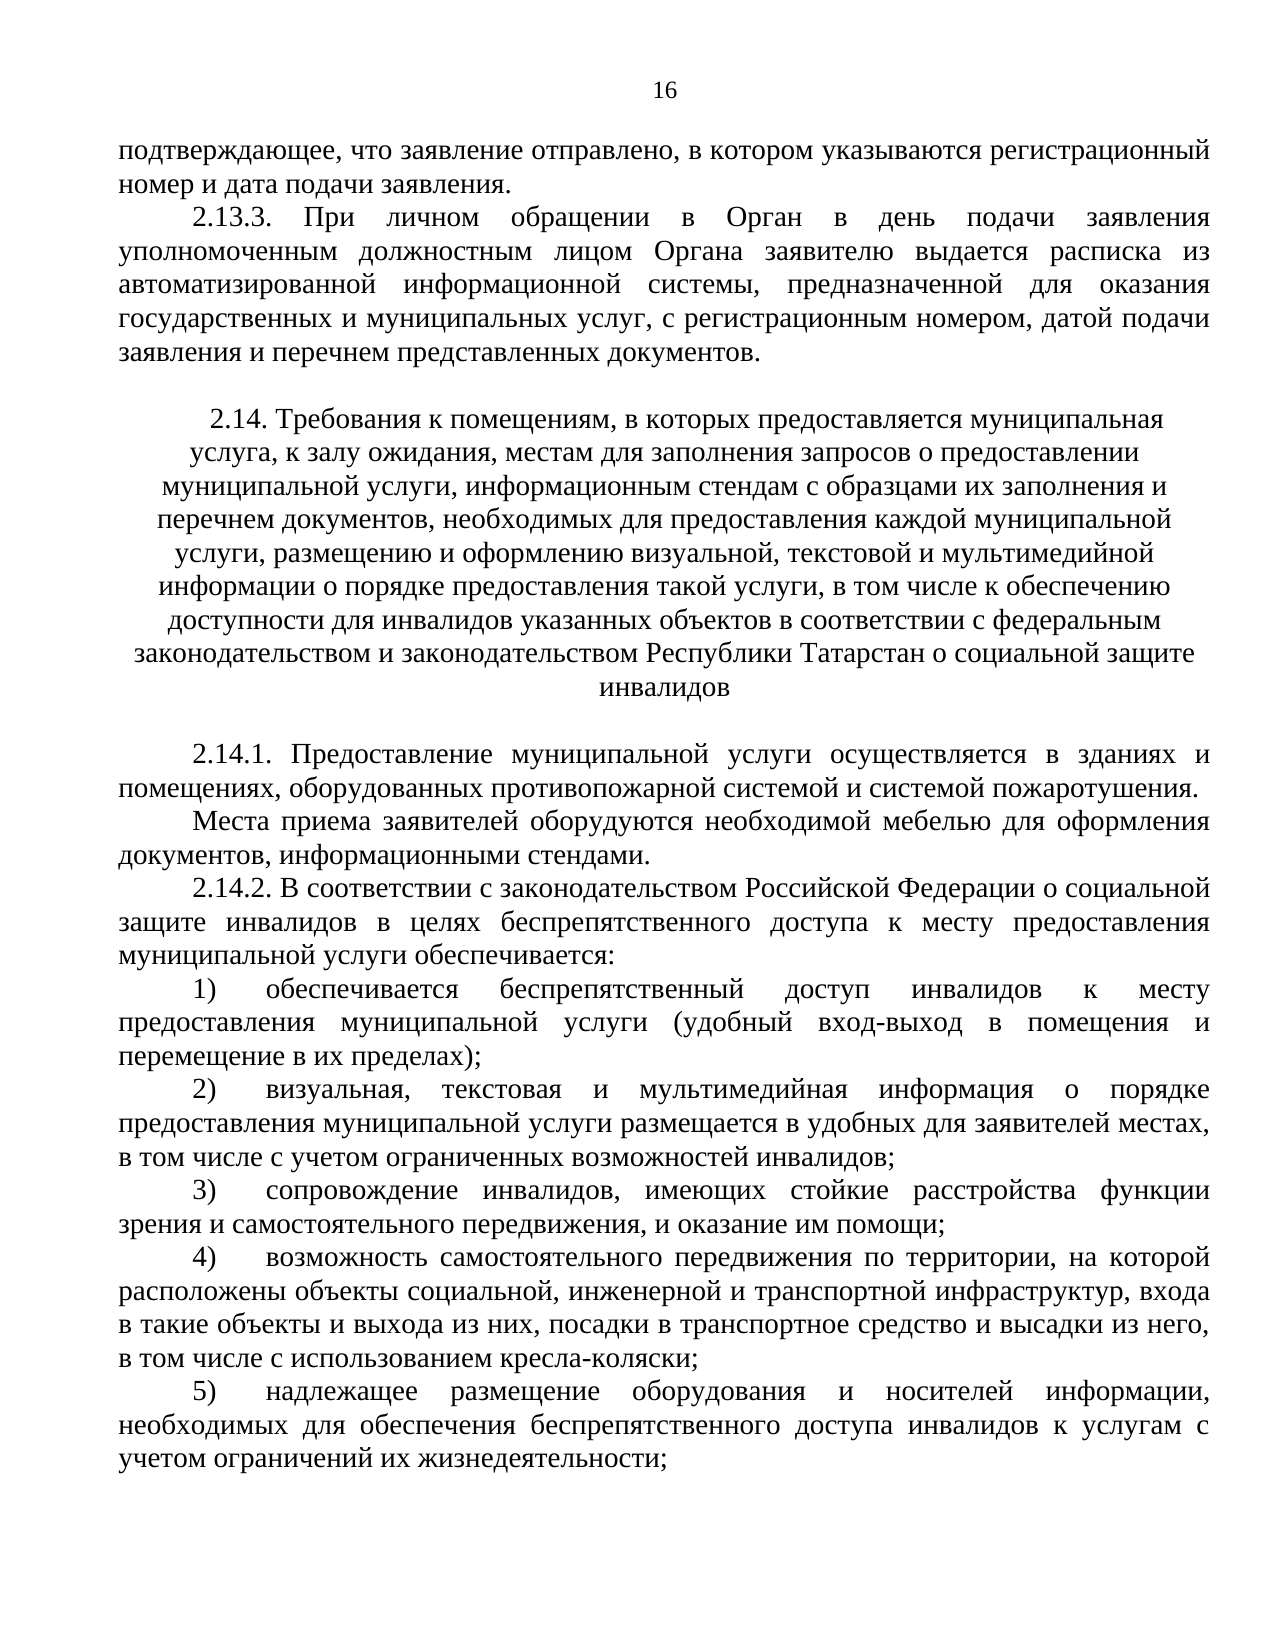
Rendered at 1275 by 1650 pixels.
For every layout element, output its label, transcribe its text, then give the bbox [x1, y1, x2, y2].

text Места приема заявителей оборудуются необходимой мебелью для оформления документов, информационными стендами. [118, 803, 1211, 870]
text 2) визуальная, текстовая и мультимедийная информация о порядке предоставления муниципальной услуги размещается в удобных для заявителей местах, в том числе с учетом ограниченных возможностей инвалидов; [118, 1072, 1211, 1172]
text 2.14.1. Предоставление муниципальной услуги осуществляется в зданиях и помещениях, оборудованных противопожарной системой и системой пожаротушения. [118, 736, 1211, 803]
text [118, 132, 1211, 199]
text 1) обеспечивается беспрепятственный доступ инвалидов к месту предоставления муниципальной услуги (удобный вход-выход в помещения и перемещение в их пределах); [118, 971, 1211, 1072]
text 3) сопровождение инвалидов, имеющих стойкие расстройства функции зрения и самостоятельного передвижения, и оказание им помощи; [118, 1172, 1211, 1239]
text 2.14.2. В соответствии с законодательством Российской Федерации о социальной защите инвалидов в целях беспрепятственного доступа к месту предоставления муниципальной услуги обеспечивается: [118, 870, 1211, 971]
text 5) надлежащее размещение оборудования и носителей информации, необходимых для обеспечения беспрепятственного доступа инвалидов к услугам с учетом ограничений их жизнедеятельности; [118, 1373, 1211, 1474]
text 4) возможность самостоятельного передвижения по территории, на которой расположены объекты социальной, инженерной и транспортной инфраструктур, входа в такие объекты и выхода из них, посадки в транспортное средство и высадки из него, в том числе с использованием кресла-коляски; [118, 1239, 1211, 1373]
text 2.14. Требования к помещениям, в которых предоставляется муниципальная услуга, к залу ожидания, местам для заполнения запросов о предоставлении муниципальной услуги, информационным стендам с образцами их заполнения и перечнем документов, необходимых для предоставления каждой муниципальной услуги, размещению и оформлению визуальной, текстовой и мультимедийной информации о порядке предоставления такой услуги, в том числе к обеспечению доступности для инвалидов указанных объектов в соответствии с федеральным законодательством и законодательством Республики Татарстан о социальной защите инвалидов [118, 401, 1211, 703]
text 2.13.3. При личном обращении в Орган в день подачи заявления уполномоченным должностным лицом Органа заявителю выдается расписка из автоматизированной информационной системы, предназначенной для оказания государственных и муниципальных услуг, с регистрационным номером, датой подачи заявления и перечнем представленных документов. [118, 199, 1211, 367]
